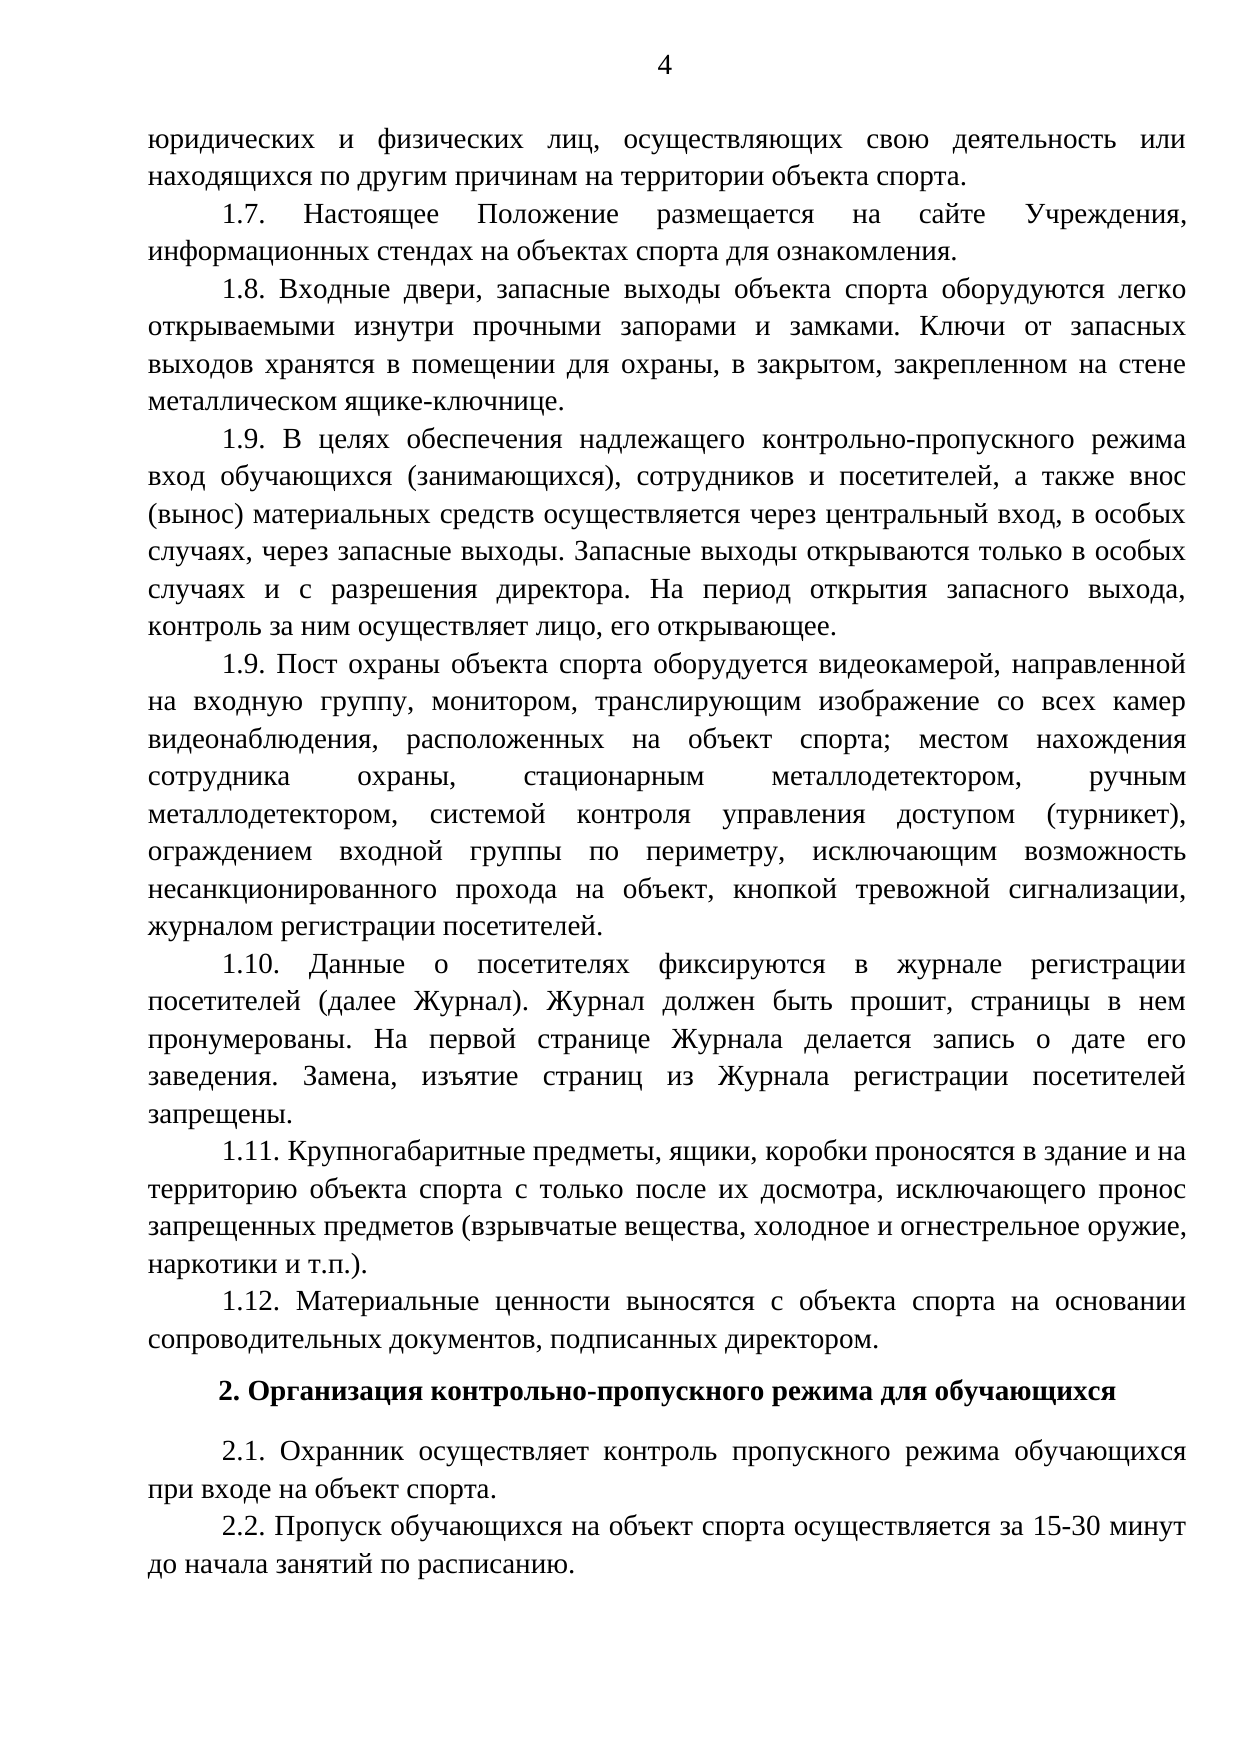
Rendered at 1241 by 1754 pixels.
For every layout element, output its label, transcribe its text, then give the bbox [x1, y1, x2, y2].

text 2.1. Охранник осуществляет контроль пропускного режима обучающихся при входе на объект спорта. [148, 1431, 1187, 1506]
text 1.8. Входные двери, запасные выходы объекта спорта оборудуются легко открываемыми изнутри прочными запорами и замками. Ключи от запасных выходов хранятся в помещении для охраны, в закрытом, закрепленном на стене металлическом ящике-ключнице. [148, 268, 1187, 418]
text 1.12. Материальные ценности выносятся с объекта спорта на основании сопроводительных документов, подписанных директором. [148, 1281, 1187, 1356]
text 2.2. Пропуск обучающихся на объект спорта осуществляется за 15-30 минут до начала занятий по расписанию. [148, 1506, 1187, 1581]
text 1.7. Настоящее Положение размещается на сайте Учреждения, информационных стендах на объектах спорта для ознакомления. [148, 193, 1187, 268]
text 1.11. Крупногабаритные предметы, ящики, коробки проносятся в здание и на территорию объекта спорта с только после их досмотра, исключающего пронос запрещенных предметов (взрывчатые вещества, холодное и огнестрельное оружие, наркотики и т.п.). [148, 1131, 1187, 1281]
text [148, 118, 1187, 193]
text 1.9. В целях обеспечения надлежащего контрольно-пропускного режима вход обучающихся (занимающихся), сотрудников и посетителей, а также внос (вынос) материальных средств осуществляется через центральный вход, в особых случаях, через запасные выходы. Запасные выходы открываются только в особых случаях и с разрешения директора. На период открытия запасного выхода, контроль за ним осуществляет лицо, его открывающее. [148, 418, 1187, 643]
text 1.9. Пост охраны объекта спорта оборудуется видеокамерой, направленной на входную группу, монитором, транслирующим изображение со всех камер видеонаблюдения, расположенных на объект спорта; местом нахождения сотрудника охраны, стационарным металлодетектором, ручным металлодетектором, системой контроля управления доступом (турникет), ограждением входной группы по периметру, исключающим возможность несанкционированного прохода на объект, кнопкой тревожной сигнализации, журналом регистрации посетителей. [148, 643, 1187, 943]
text 1.10. Данные о посетителях фиксируются в журнале регистрации посетителей (далее Журнал). Журнал должен быть прошит, страницы в нем пронумерованы. На первой странице Журнала делается запись о дате его заведения. Замена, изъятие страниц из Журнала регистрации посетителей запрещены. [148, 943, 1187, 1131]
text 2. Организация контрольно-пропускного режима для обучающихся [148, 1381, 1187, 1406]
